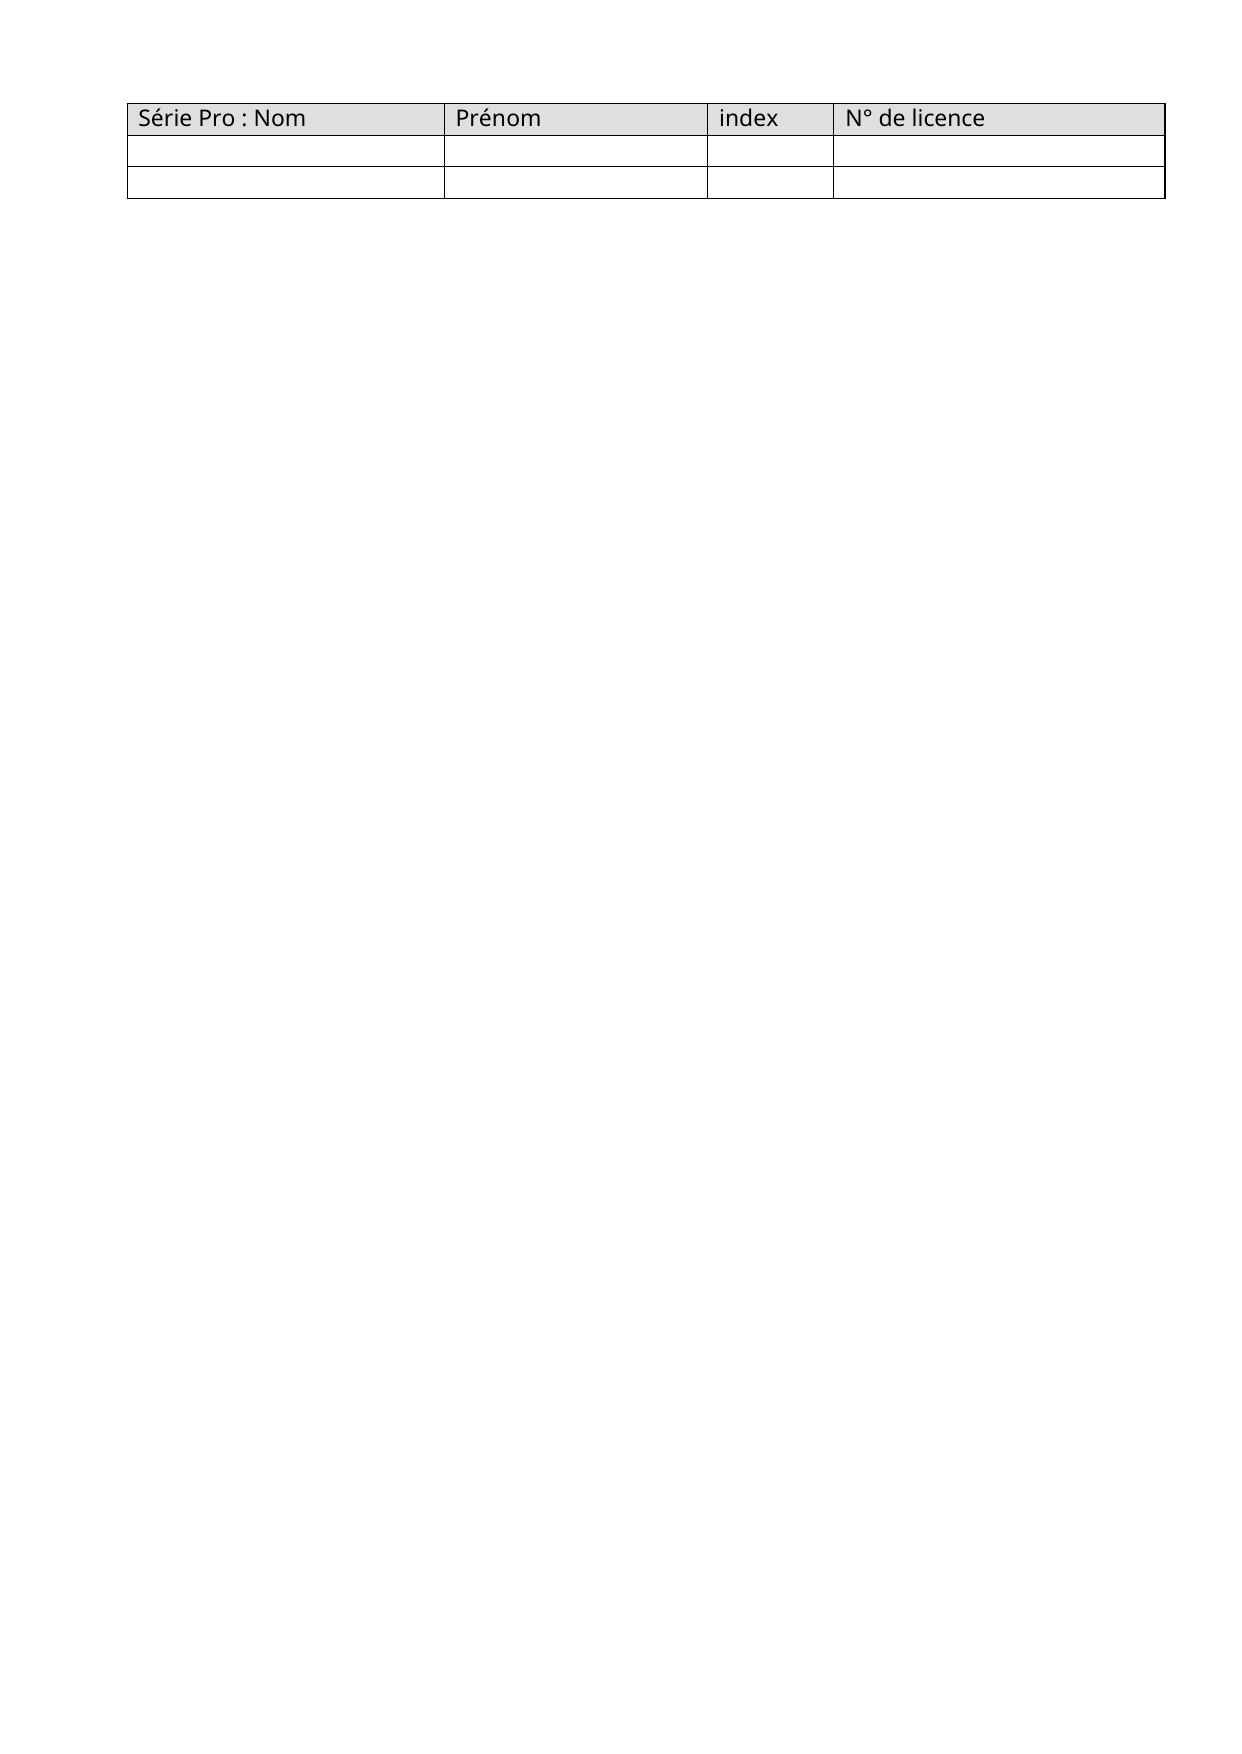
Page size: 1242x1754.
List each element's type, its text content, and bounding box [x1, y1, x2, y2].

table_cell [445, 167, 707, 198]
table_cell [128, 136, 444, 166]
table_cell [834, 136, 1164, 166]
table_cell Prénom [445, 104, 707, 135]
table_cell [708, 136, 833, 166]
table_cell [708, 167, 833, 198]
table_cell index [708, 104, 833, 135]
table_cell [128, 167, 444, 198]
table_cell [834, 167, 1164, 198]
table_cell [445, 136, 707, 166]
table_cell Série Pro : Nom [128, 104, 444, 135]
table_cell N° de licence [834, 104, 1164, 135]
